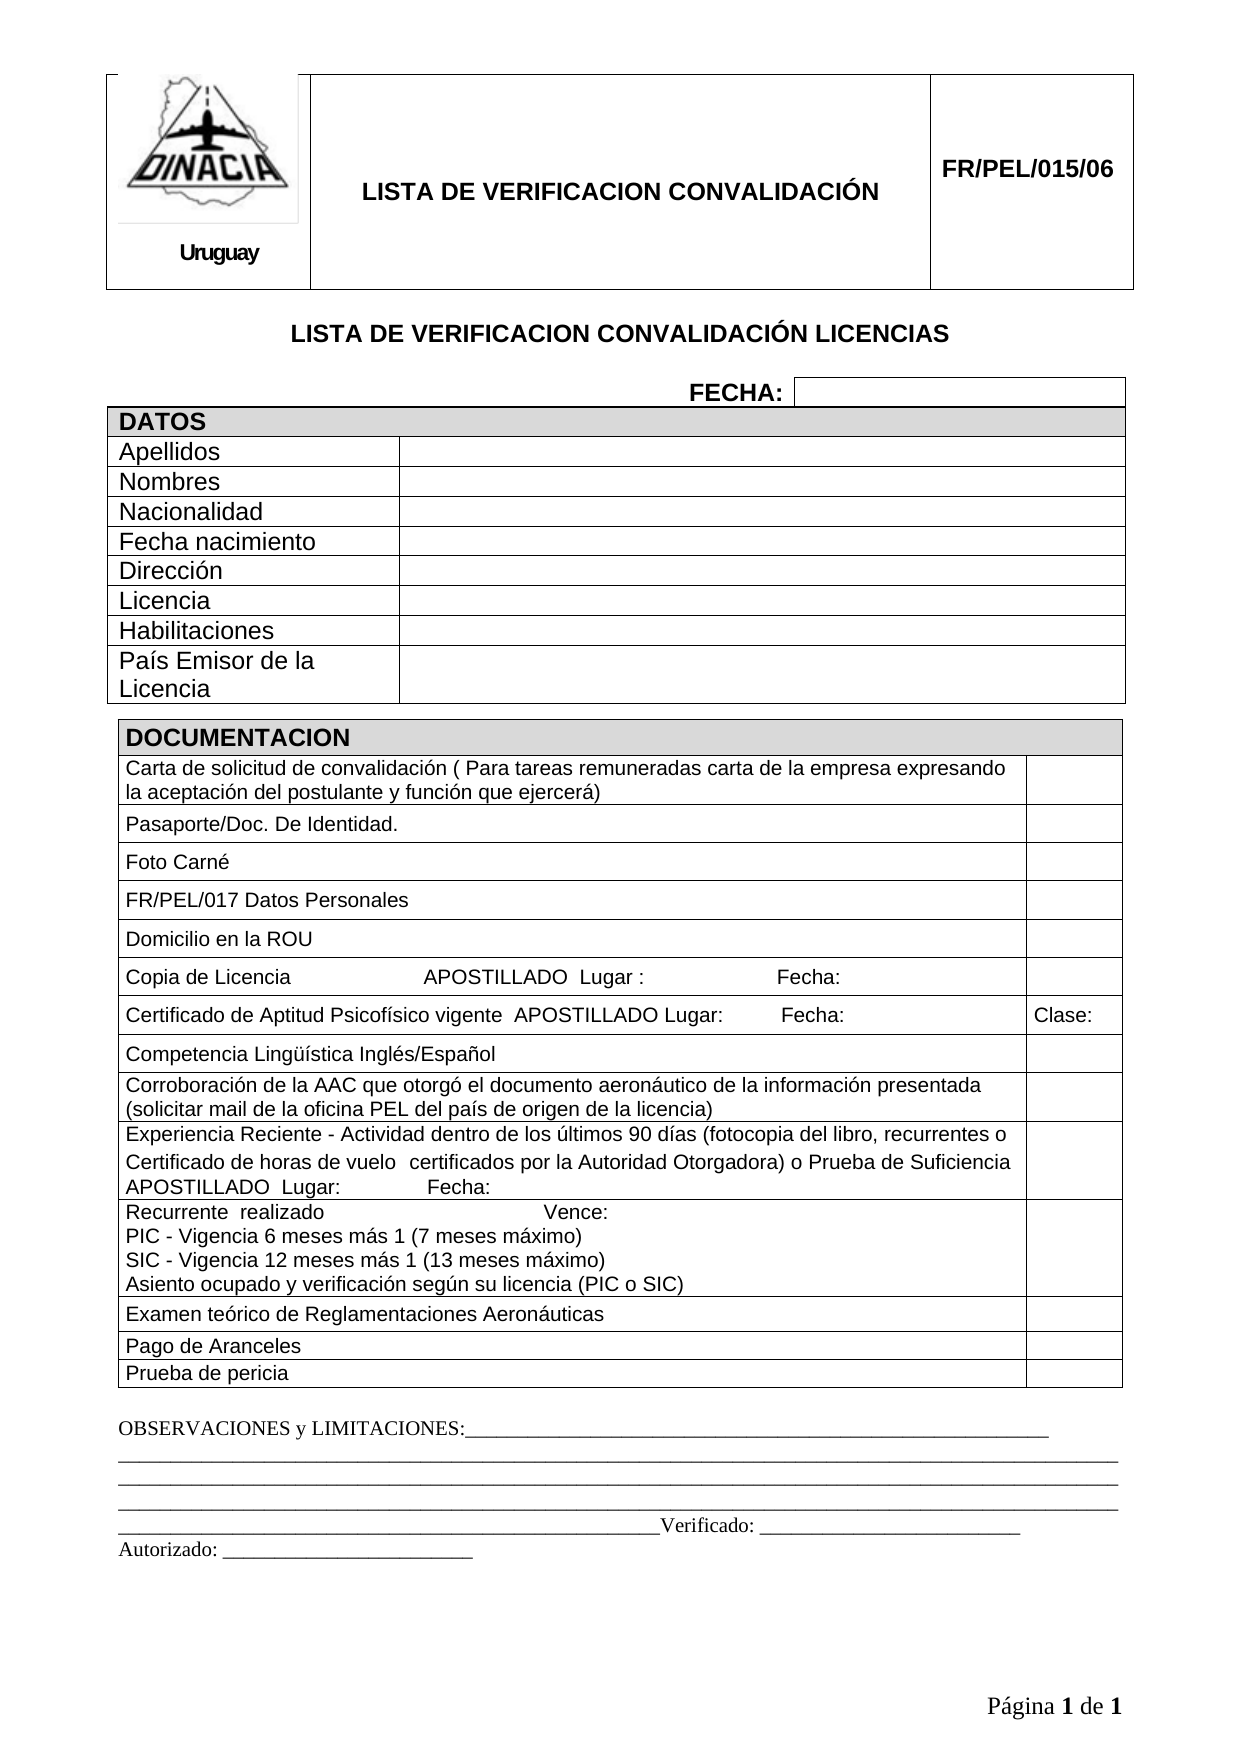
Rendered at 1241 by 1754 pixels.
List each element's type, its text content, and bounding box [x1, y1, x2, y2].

table_cell Dirección [108, 556, 399, 585]
table_header DOCUMENTACION [119, 720, 1122, 755]
table_cell [400, 616, 1125, 645]
table_cell Competencia Lingüística Inglés/Español [119, 1035, 1026, 1072]
table_cell Nacionalidad [108, 497, 399, 526]
table_cell [1027, 1297, 1122, 1331]
table_cell [400, 646, 1125, 703]
table_cell Carta de solicitud de convalidación ( Para tareas remuneradas carta de la empresa expresando la aceptación del postulante y función que ejercerá) [119, 756, 1026, 804]
table_header [795, 378, 1125, 406]
table_cell [1027, 920, 1122, 957]
table_cell Nombres [108, 467, 399, 496]
text LISTA DE VERIFICACION CONVALIDACIÓN LICENCIAS [118, 319, 1122, 348]
table_cell [1027, 1200, 1122, 1296]
table_cell Experiencia Reciente - Actividad dentro de los últimos 90 días (fotocopia del libro, recurrentes o Certificado de horas de vuelo certificados por Otorgadora) o Prueba de Suficiencia APOSTILLADO Lugar: Fecha: [119, 1122, 1026, 1199]
table_cell [1027, 881, 1122, 919]
table_cell País Emisor de la Licencia [108, 646, 399, 703]
table_cell Examen teórico de Reglamentaciones Aeronáuticas [119, 1297, 1026, 1331]
table_cell [1027, 1073, 1122, 1121]
table_cell [400, 437, 1125, 466]
table_cell [1027, 1035, 1122, 1072]
table_cell Pasaporte/Doc. De Identidad. [119, 805, 1026, 842]
table_cell Domicilio en la ROU [119, 920, 1026, 957]
table_cell Fecha nacimiento [108, 527, 399, 555]
table_cell Corroboración de la AAC que otorgó el documento aeronáutico de la información presentada (solicitar mail de la oficina PEL del país de origen de la licencia) [119, 1073, 1026, 1121]
table_cell Certificado de Aptitud Psicofísico vigente APOSTILLADO Lugar: Fecha: [119, 996, 1026, 1034]
table_cell DATOS [108, 408, 1125, 436]
table_cell [1027, 958, 1122, 995]
table_cell Apellidos [108, 437, 399, 466]
table_header FECHA: [108, 377, 794, 406]
table_cell [1027, 1122, 1122, 1199]
table_cell [1027, 756, 1122, 804]
table_cell [400, 586, 1125, 615]
table_cell Pago de Aranceles [119, 1332, 1026, 1359]
table_cell Habilitaciones [108, 616, 399, 645]
table_cell [400, 467, 1125, 496]
text OBSERVACIONES y LIMITACIONES:________________________________________________________ ____________________________________________________________________________________________________________________________________________________________________________________________________________________________________________________________________________________________________________________________________________________Verificado: _________________________ Autorizado: ________________________ [118, 1416, 1122, 1561]
table_cell Recurrente realizado Vence: PIC - Vigencia 6 meses más 1 (7 meses máximo) SIC - Vigencia 12 meses más 1 (13 meses máximo) Asiento ocupado y verificación según su licencia (PIC o SIC) [119, 1200, 1026, 1296]
table_cell FR/PEL/017 Datos Personales [119, 881, 1026, 919]
table_cell [1027, 843, 1122, 880]
table_cell Copia de Licencia APOSTILLADO Lugar : Fecha: [119, 958, 1026, 995]
table_cell [400, 556, 1125, 585]
table_cell [400, 527, 1125, 555]
picture [118, 74, 300, 225]
table_cell Licencia [108, 586, 399, 615]
table_cell [1027, 805, 1122, 842]
table_cell [1027, 1360, 1122, 1387]
table_cell Clase: [1027, 996, 1122, 1034]
table_cell [400, 497, 1125, 526]
table_cell [1027, 1332, 1122, 1359]
table_cell Prueba de pericia [119, 1360, 1026, 1387]
table_cell Foto Carné [119, 843, 1026, 880]
